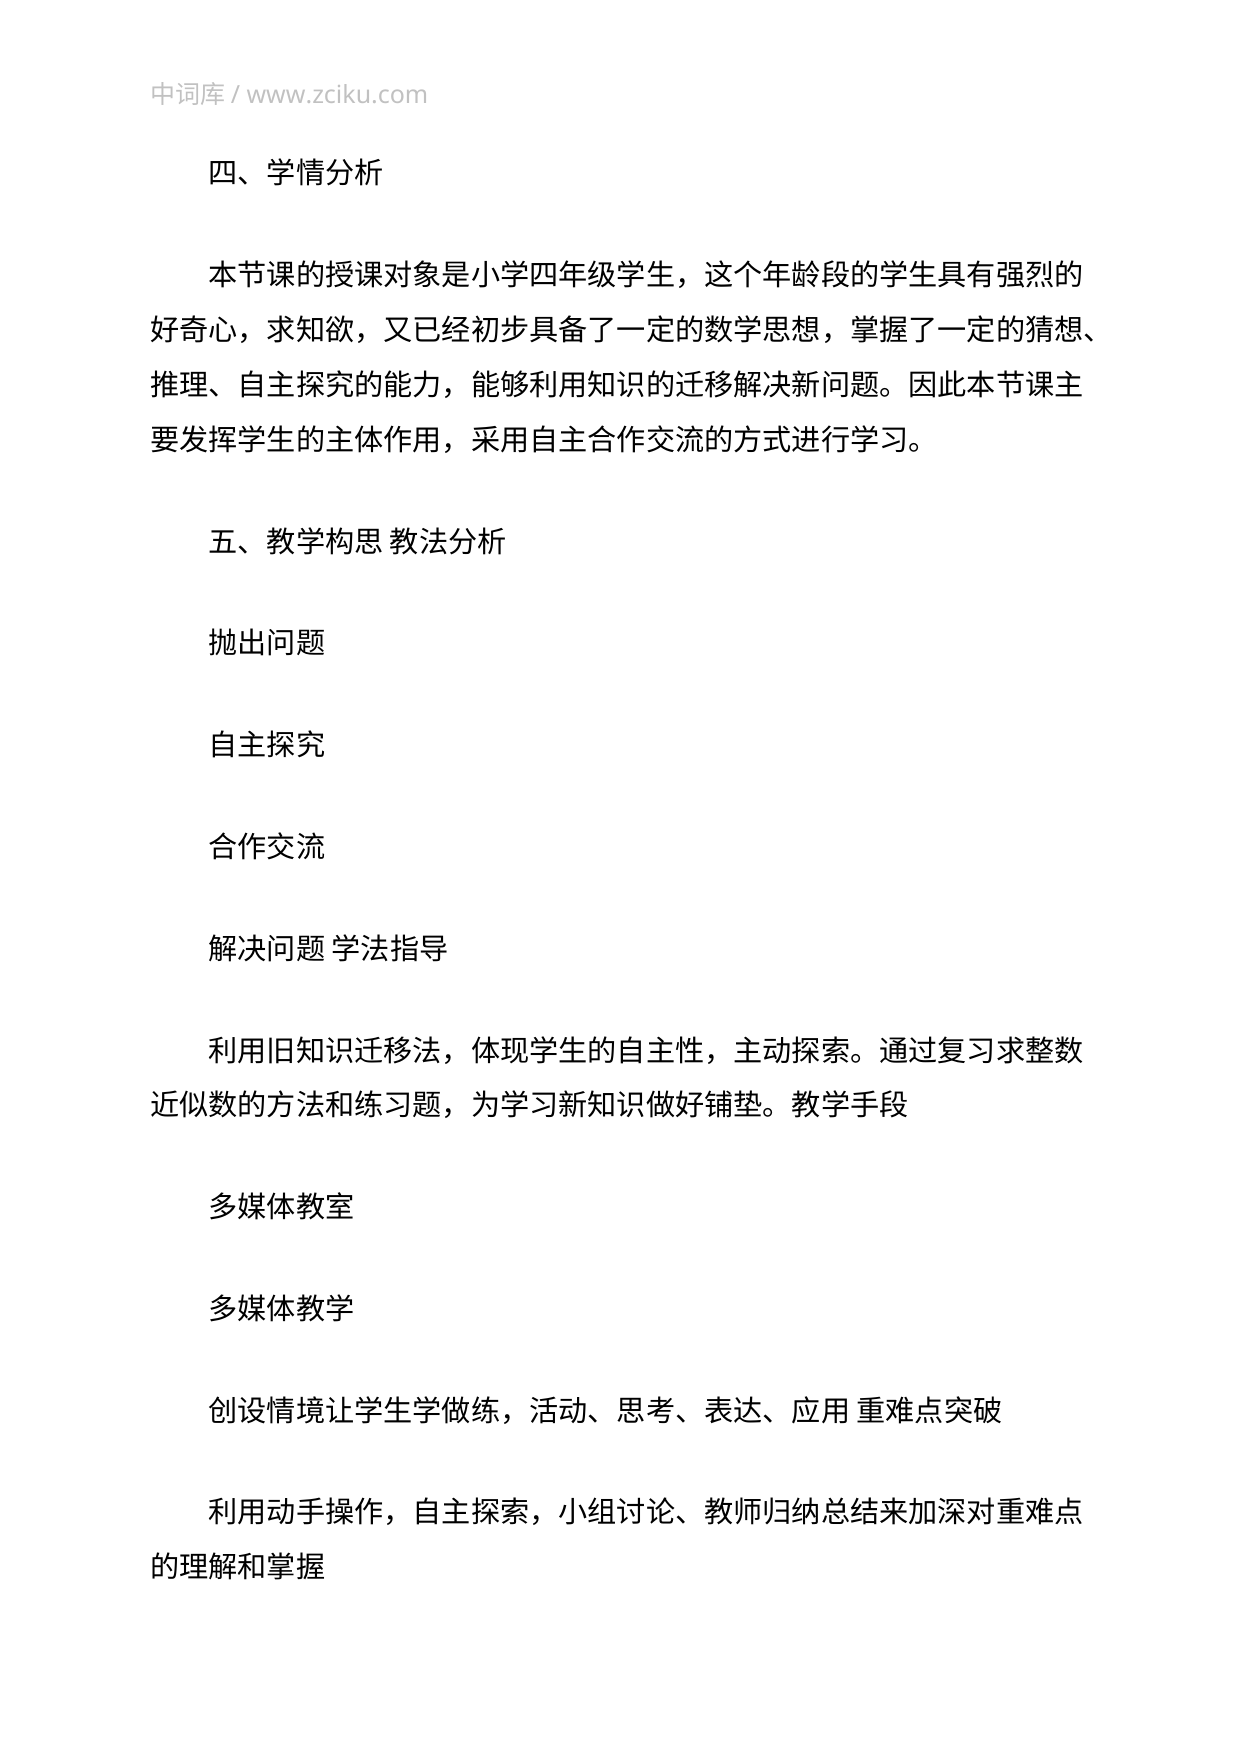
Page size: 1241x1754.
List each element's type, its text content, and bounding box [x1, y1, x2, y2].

text 本节课的授课对象是小学四年级学生，这个年龄段的学生具有强烈的好奇心，求知欲，又已经初步具备了一定的数学思想，掌握了一定的猜想、推理、自主探究的能力，能够利用知识的迁移解决新问题。因此本节课主要发挥学生的主体作用，采用自主合作交流的方式进行学习。 [150, 252, 1090, 459]
text 多媒体教室 [150, 1184, 1090, 1226]
text 解决问题 学法指导 [150, 925, 1090, 968]
text 多媒体教学 [150, 1286, 1090, 1328]
text 创设情境让学生学做练，活动、思考、表达、应用 重难点突破 [150, 1387, 1090, 1429]
text 自主探究 [150, 722, 1090, 764]
text 五、教学构思 教法分析 [150, 518, 1090, 561]
text 利用动手操作，自主探索，小组讨论、教师归纳总结来加深对重难点的理解和掌握 [150, 1489, 1090, 1586]
text 合作交流 [150, 823, 1090, 866]
text 抛出问题 [150, 620, 1090, 662]
text 四、学情分析 [150, 150, 1090, 192]
text 利用旧知识迁移法，体现学生的自主性，主动探索。通过复习求整数近似数的方法和练习题，为学习新知识做好铺垫。教学手段 [150, 1027, 1090, 1124]
